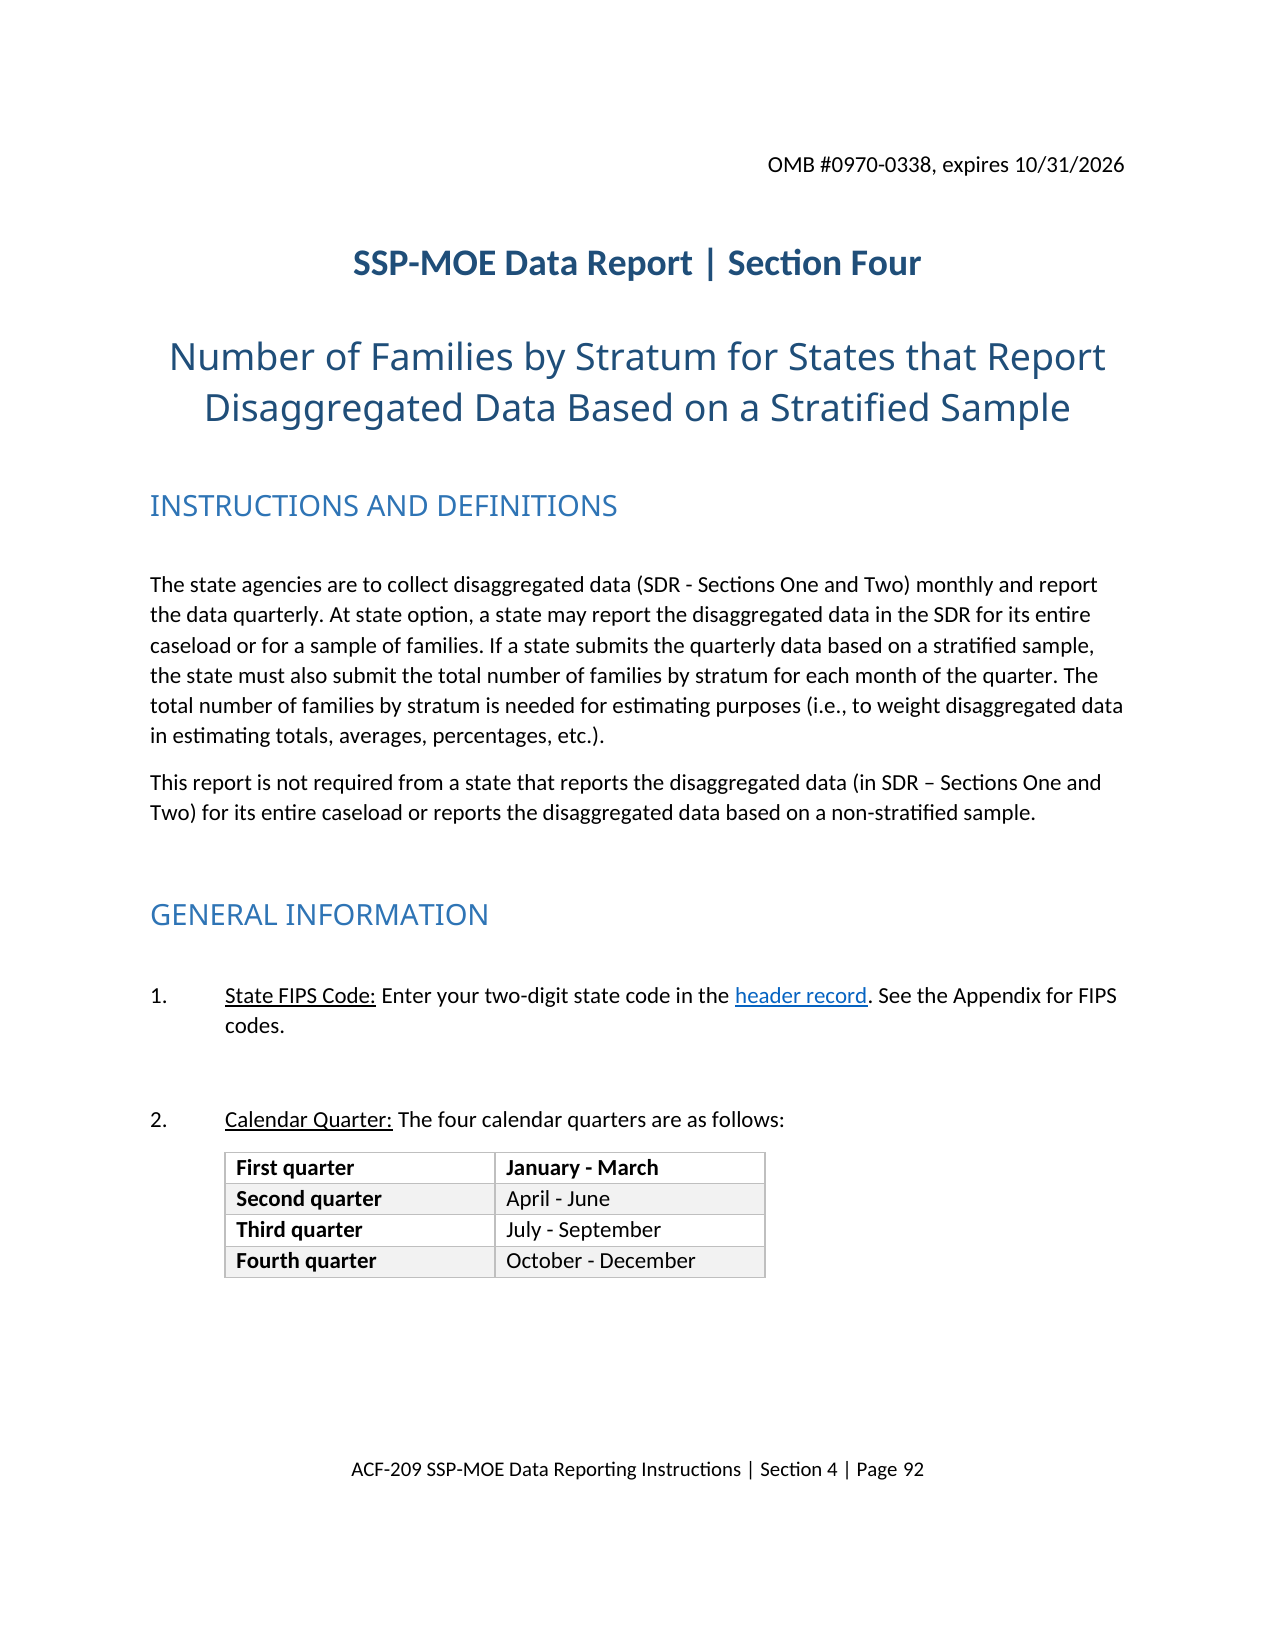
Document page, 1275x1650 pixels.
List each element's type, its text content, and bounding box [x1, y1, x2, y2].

text This report is not required from a state that reports the disaggregated data (in SDR – Sections One and Two) for its entire caseload or reports the disaggregated data based on a non-stratified sample. [150, 768, 1125, 827]
text The state agencies are to collect disaggregated data (SDR - Sections One and Two) monthly and report the data quarterly. At state option, a state may report the disaggregated data in the SDR for its entire caseload or for a sample of families. If a state submits the quarterly data based on a stratified sample, the state must also submit the total number of families by stratum for each month of the quarter. The total number of families by stratum is needed for estimating purposes (i.e., to weight disaggregated data in estimating totals, averages, percentages, etc.). [150, 570, 1125, 749]
table_header January - March [496, 1153, 764, 1183]
subtitle Number of Families by Stratum for States that Report Disaggregated Data Based on a Stratified Sample [150, 330, 1125, 432]
text 2. Calendar Quarter: The four calendar quarters are as follows: [150, 1105, 1125, 1133]
subtitle INSTRUCTIONS AND DEFINITIONS [150, 486, 1125, 525]
subtitle SSP-MOE Data Report | Section Four [150, 238, 1125, 284]
table_cell Fourth quarter [226, 1247, 494, 1277]
table_cell Third quarter [226, 1215, 494, 1246]
table_cell April - June [496, 1184, 764, 1214]
table_header First quarter [226, 1153, 494, 1183]
text 1. State FIPS Code: Enter your two-digit state code in the header record. See the Appendix for FIPS codes. [150, 981, 1125, 1039]
table_cell Second quarter [226, 1184, 494, 1214]
table_cell October - December [496, 1247, 764, 1277]
subtitle GENERAL INFORMATION [150, 895, 1125, 934]
table_cell July - September [496, 1215, 764, 1246]
